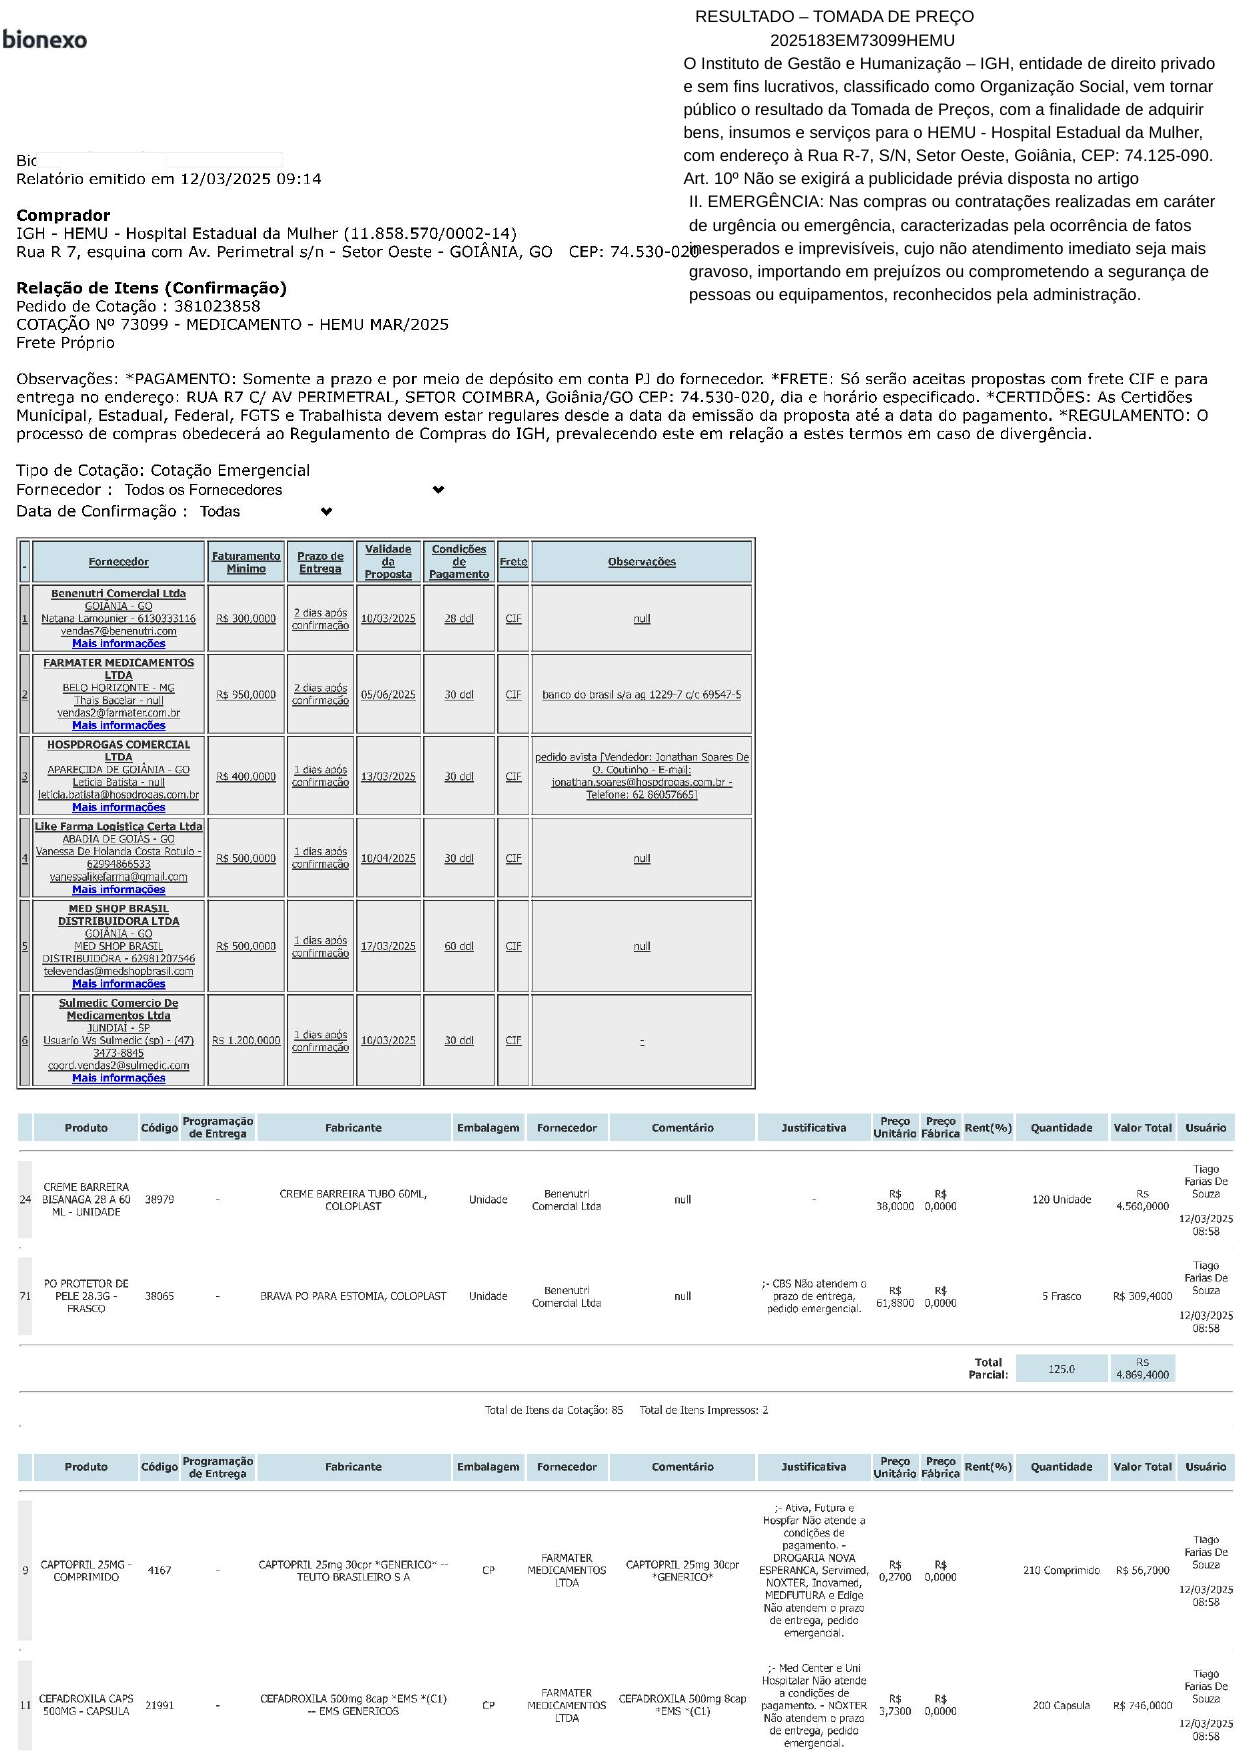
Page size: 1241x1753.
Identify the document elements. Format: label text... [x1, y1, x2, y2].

text bens, insumos e serviços para o HEMU - Hospital Estadual da Mulher, [683, 123, 1240, 142]
text II. EMERGÊNCIA: Nas compras ou contratações realizadas em caráter [689, 193, 1240, 212]
picture [0, 0, 1241, 1753]
text pessoas ou equipamentos, reconhecidos pela administração. [689, 285, 1240, 304]
text gravoso, importando em prejuízos ou comprometendo a segurança de [689, 262, 1240, 281]
text e sem fins lucrativos, classificado como Organização Social, vem tornar [683, 77, 1240, 96]
text público o resultado da Tomada de Preços, com a finalidade de adquirir [683, 100, 1240, 119]
text RESULTADO – TOMADA DE PREÇO [695, 8, 1003, 27]
text com endereço à Rua R-7, S/N, Setor Oeste, Goiânia, CEP: 74.125-090. [683, 147, 1240, 165]
text de urgência ou emergência, caracterizadas pela ocorrência de fatos [689, 216, 1240, 235]
text Art. 10º Não se exigirá a publicidade prévia disposta no artigo [683, 170, 1240, 188]
text inesperados e imprevisíveis, cujo não atendimento imediato seja mais [689, 239, 1240, 258]
text O Instituto de Gestão e Humanização – IGH, entidade de direito privado [683, 54, 1240, 73]
text 025183EM73099HEMU [804, 31, 1003, 50]
text 2 [770, 31, 804, 50]
